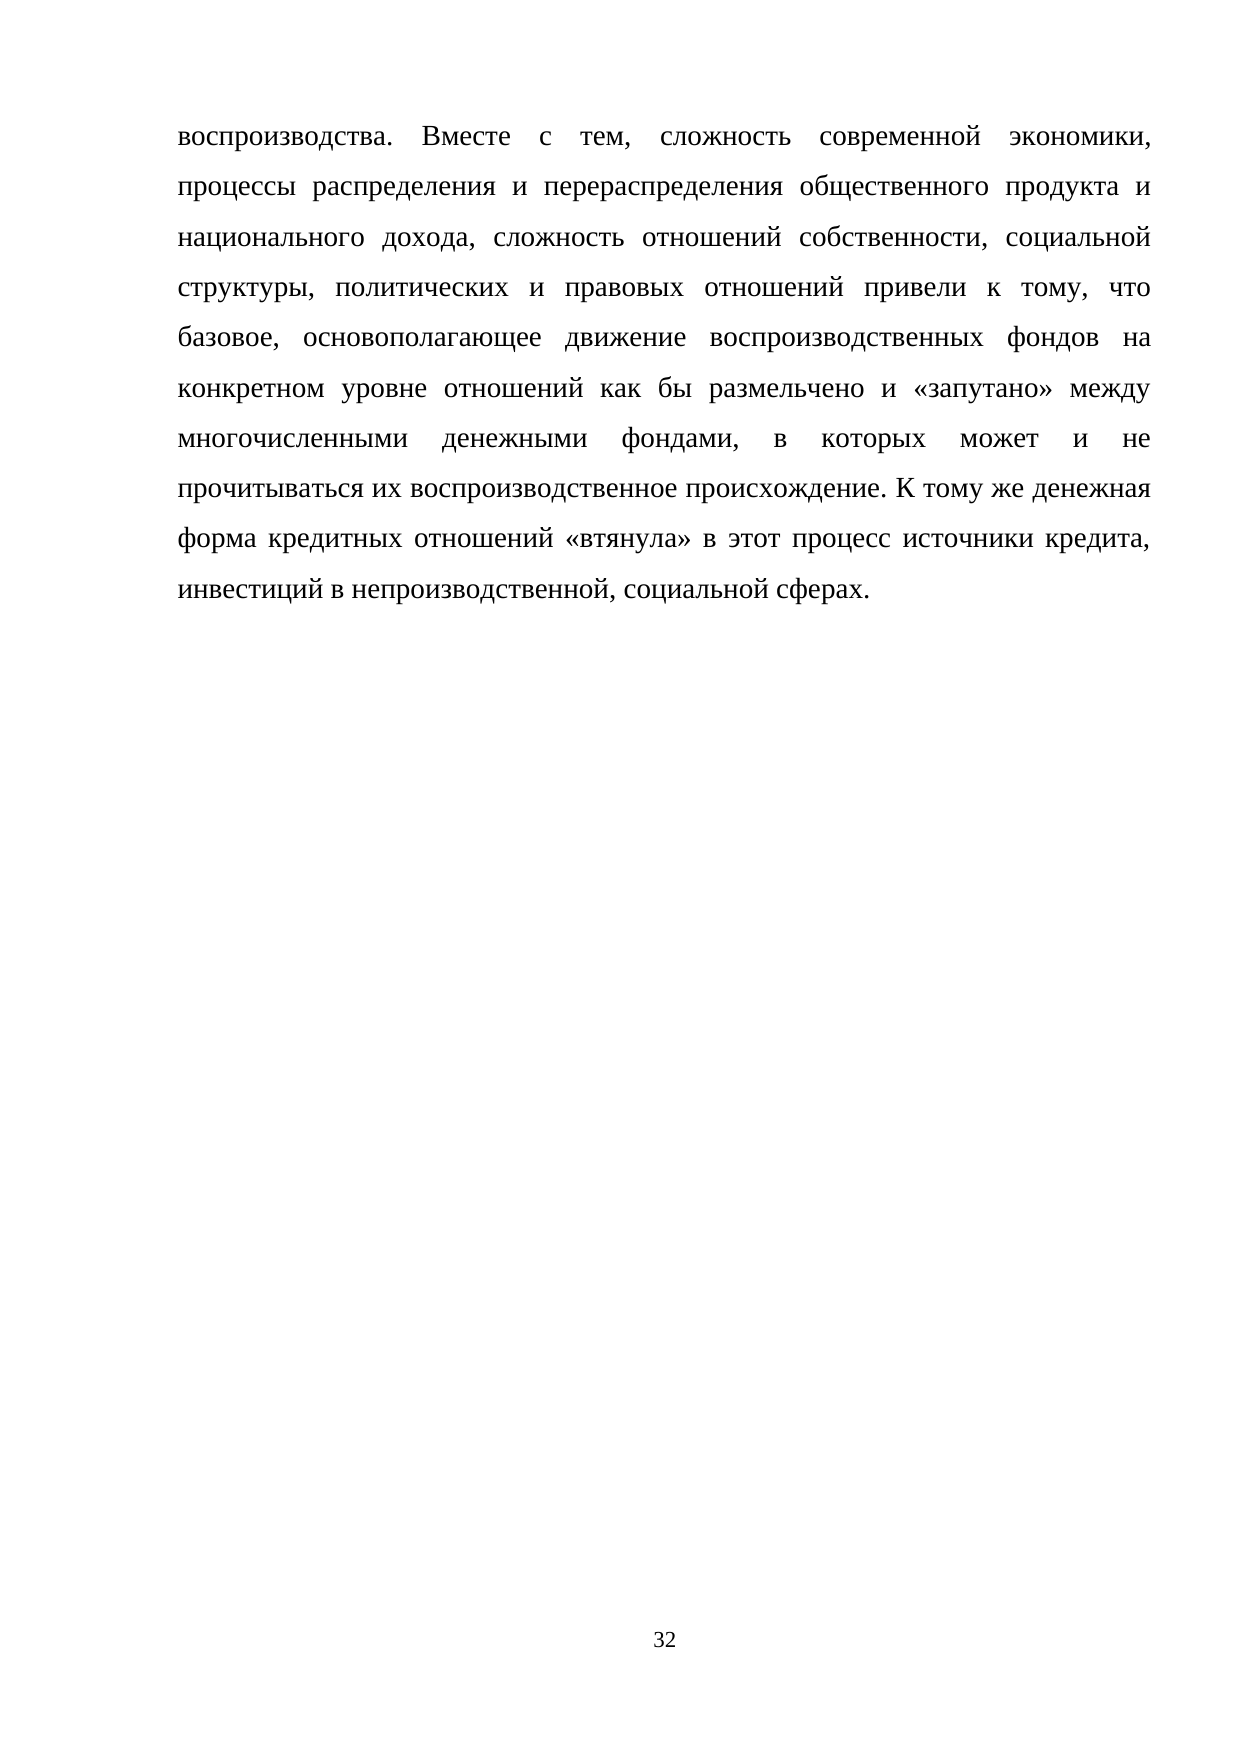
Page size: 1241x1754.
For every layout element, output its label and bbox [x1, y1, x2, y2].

text [177, 118, 1152, 604]
